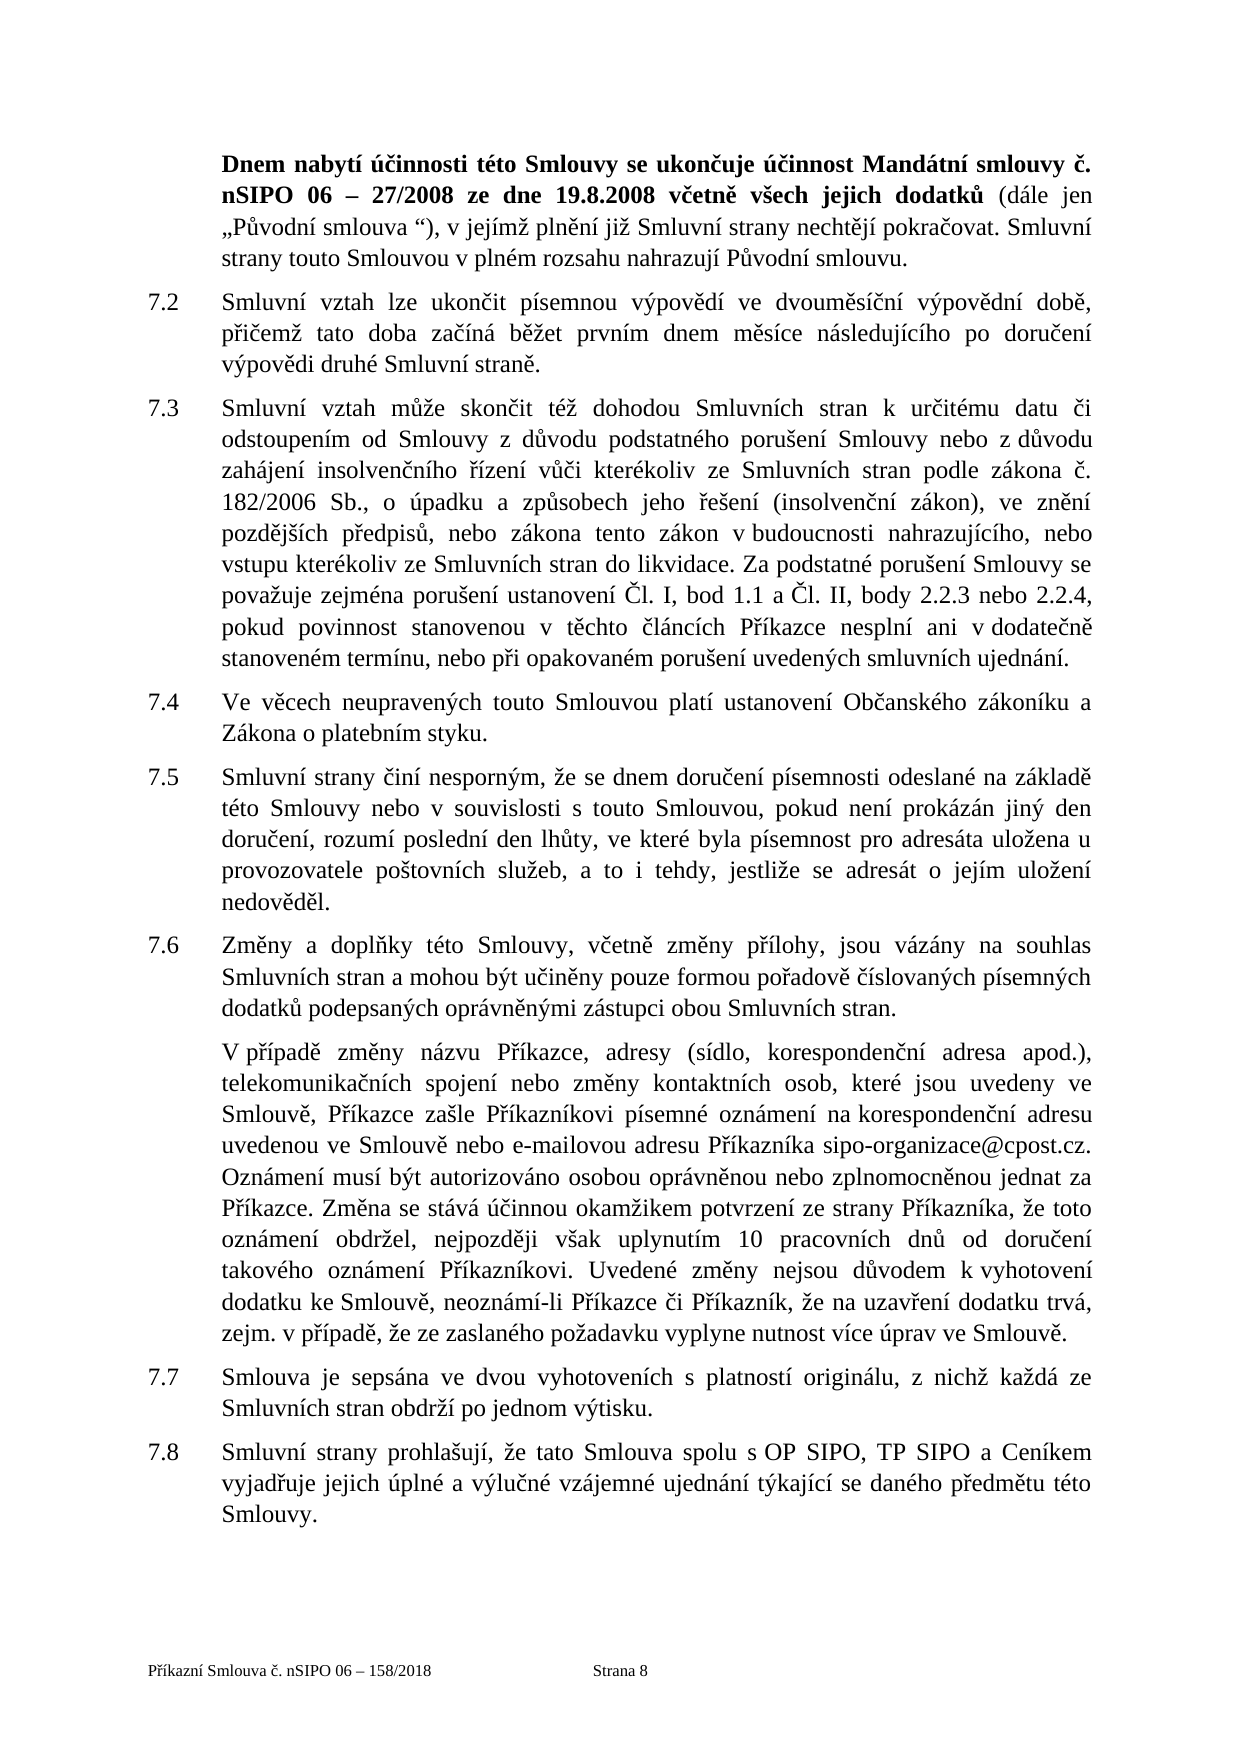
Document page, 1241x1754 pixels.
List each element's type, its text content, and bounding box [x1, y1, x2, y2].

text 7.7 Smlouva je sepsána ve dvou vyhotoveních s platností originálu, z nichž každá ze Smluvních stran obdrží po jednom výtisku. [148, 1360, 1093, 1423]
text 7.5 Smluvní strany činí nesporným, že se dnem doručení písemnosti odeslané na základě této Smlouvy nebo v souvislosti s touto Smlouvou, pokud není prokázán jiný den doručení, rozumí poslední den lhůty, ve které byla písemnost pro adresáta uložena u provozovatele poštovních služeb, a to i tehdy, jestliže se adresát o jejím uložení nedověděl. [148, 760, 1093, 916]
text 7.3 Smluvní vztah může skončit též dohodou Smluvních stran k určitému datu či odstoupením od Smlouvy z důvodu podstatného porušení Smlouvy nebo z důvodu zahájení insolvenčního řízení vůči kterékoliv ze Smluvních stran podle zákona č. 182/2006 Sb., o úpadku a způsobech jeho řešení (insolvenční zákon), ve znění pozdějších předpisů, nebo zákona tento zákon v budoucnosti nahrazujícího, nebo vstupu kterékoliv ze Smluvních stran do likvidace. Za podstatné porušení Smlouvy se považuje zejména porušení ustanovení Čl. I, bod 1.1 a Čl. II, body 2.2.3 nebo 2.2.4, pokud povinnost stanovenou v těchto článcích Příkazce nesplní ani v dodatečně stanoveném termínu, nebo při opakovaném porušení uvedených smluvních ujednání. [148, 391, 1093, 673]
text 7.8 Smluvní strany prohlašují, že tato Smlouva spolu s OP SIPO, TP SIPO a Ceníkem vyjadřuje jejich úplné a výlučné vzájemné ujednání týkající se daného předmětu této Smlouvy. [148, 1435, 1093, 1529]
text 7.2 Smluvní vztah lze ukončit písemnou výpovědí ve dvouměsíční výpovědní době, přičemž tato doba začíná běžet prvním dnem měsíce následujícího po doručení výpovědi druhé Smluvní straně. [148, 285, 1093, 379]
text V případě změny názvu Příkazce, adresy (sídlo, korespondenční adresa apod.), telekomunikačních spojení nebo změny kontaktních osob, které jsou uvedeny ve Smlouvě, Příkazce zašle Příkazníkovi písemné oznámení na korespondenční adresu uvedenou ve Smlouvě nebo e-mailovou adresu Příkazníka sipo-organizace@cpost.cz. Oznámení musí být autorizováno osobou oprávněnou nebo zplnomocněnou jednat za Příkazce. Změna se stává účinnou okamžikem potvrzení ze strany Příkazníka, že toto oznámení obdržel, nejpozději však uplynutím 10 pracovních dnů od doručení takového oznámení Příkazníkovi. Uvedené změny nejsou důvodem k vyhotovení dodatku ke Smlouvě, neoznámí-li Příkazce či Příkazník, že na uzavření dodatku trvá, zejm. v případě, že ze zaslaného požadavku vyplyne nutnost více úprav ve Smlouvě. [221, 1035, 1093, 1348]
text 7.4 Ve věcech neupravených touto Smlouvou platí ustanovení Občanského zákoníku a Zákona o platebním styku. [148, 685, 1093, 748]
list Dnem nabytí účinnosti této Smlouvy se ukončuje účinnost Mandátní smlouvy č. nSIPO 06 – 27/2008 ze dne 19.8.2008 včetně všech jejich dodatků (dále jen „Původní smlouva “), v jejímž plnění již Smluvní strany nechtějí pokračovat. Smluvní strany touto Smlouvou v plném rozsahu nahrazují Původní smlouvu. [221, 148, 1093, 273]
text 7.6 Změny a doplňky této Smlouvy, včetně změny přílohy, jsou vázány na souhlas Smluvních stran a mohou být učiněny pouze formou pořadově číslovaných písemných dodatků podepsaných oprávněnými zástupci obou Smluvních stran. [148, 929, 1093, 1023]
